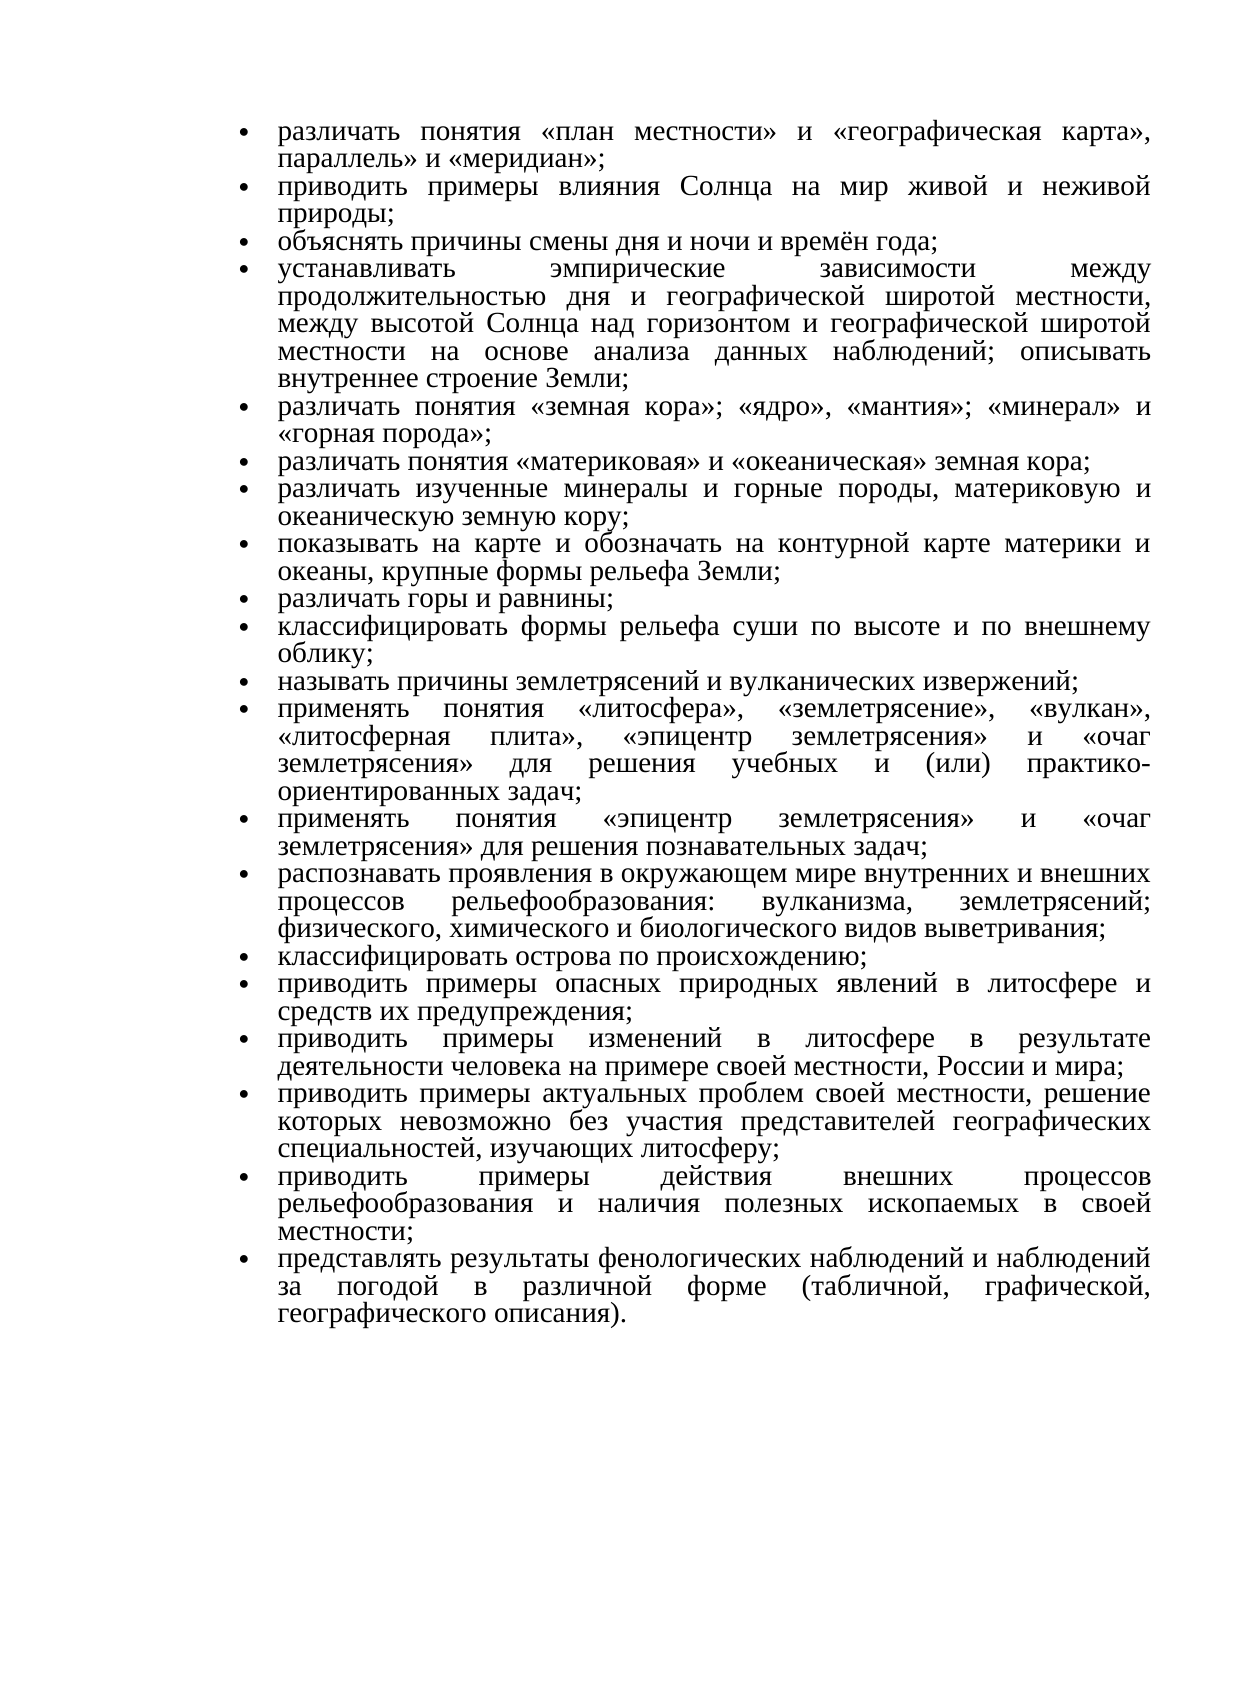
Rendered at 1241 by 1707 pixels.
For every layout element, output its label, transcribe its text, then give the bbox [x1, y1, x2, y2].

list применять понятия «эпицентр землетрясения» и «очаг землетрясения» для решения познавательных задач; [240, 806, 1152, 861]
list классифицировать формы рельефа суши по высоте и по внешнему облику; [240, 613, 1152, 668]
list приводить примеры актуальных проблем своей местности, решение которых невозможно без участия представителей географических специальностей, изучающих литосферу; [240, 1081, 1152, 1163]
list распознавать проявления в окружающем мире внутренних и внешних процессов рельефообразования: вулканизма, землетрясений; физического, химического и биологического видов выветривания; [240, 861, 1152, 943]
list классифицировать острова по происхождению; [240, 943, 1152, 971]
list приводить примеры действия внешних процессов рельефообразования и наличия полезных ископаемых в своей местности; [240, 1163, 1152, 1246]
list различать изученные минералы и горные породы, материковую и океаническую земную кору; [240, 476, 1152, 531]
list устанавливать эмпирические зависимости между продолжительностью дня и географической широтой местности, между высотой Солнца над горизонтом и географической широтой местности на основе анализа данных наблюдений; описывать внутреннее строение Земли; [240, 256, 1152, 393]
list приводить примеры опасных природных явлений в литосфере и средств их предупреждения; [240, 971, 1152, 1026]
list приводить примеры влияния Солнца на мир живой и неживой природы; [240, 173, 1152, 228]
list различать понятия «план местности» и «географическая карта», параллель» и «меридиан»; [240, 118, 1152, 173]
list представлять результаты фенологических наблюдений и наблюдений за погодой в различной форме (табличной, графической, географического описания). [240, 1246, 1152, 1328]
list показывать на карте и обозначать на контурной карте материки и океаны, крупные формы рельефа Земли; [240, 531, 1152, 586]
list приводить примеры изменений в литосфере в результате деятельности человека на примере своей местности, России и мира; [240, 1026, 1152, 1081]
list применять понятия «литосфера», «землетрясение», «вулкан», «литосферная плита», «эпицентр землетрясения» и «очаг землетрясения» для решения учебных и (или) практико-ориентированных задач; [240, 696, 1152, 806]
list различать понятия «материковая» и «океаническая» земная кора; [240, 448, 1152, 476]
list различать понятия «земная кора»; «ядро», «мантия»; «минерал» и «горная порода»; [240, 393, 1152, 448]
list объяснять причины смены дня и ночи и времён года; [240, 228, 1152, 256]
list называть причины землетрясений и вулканических извержений; [240, 668, 1152, 696]
list различать горы и равнины; [240, 586, 1152, 613]
